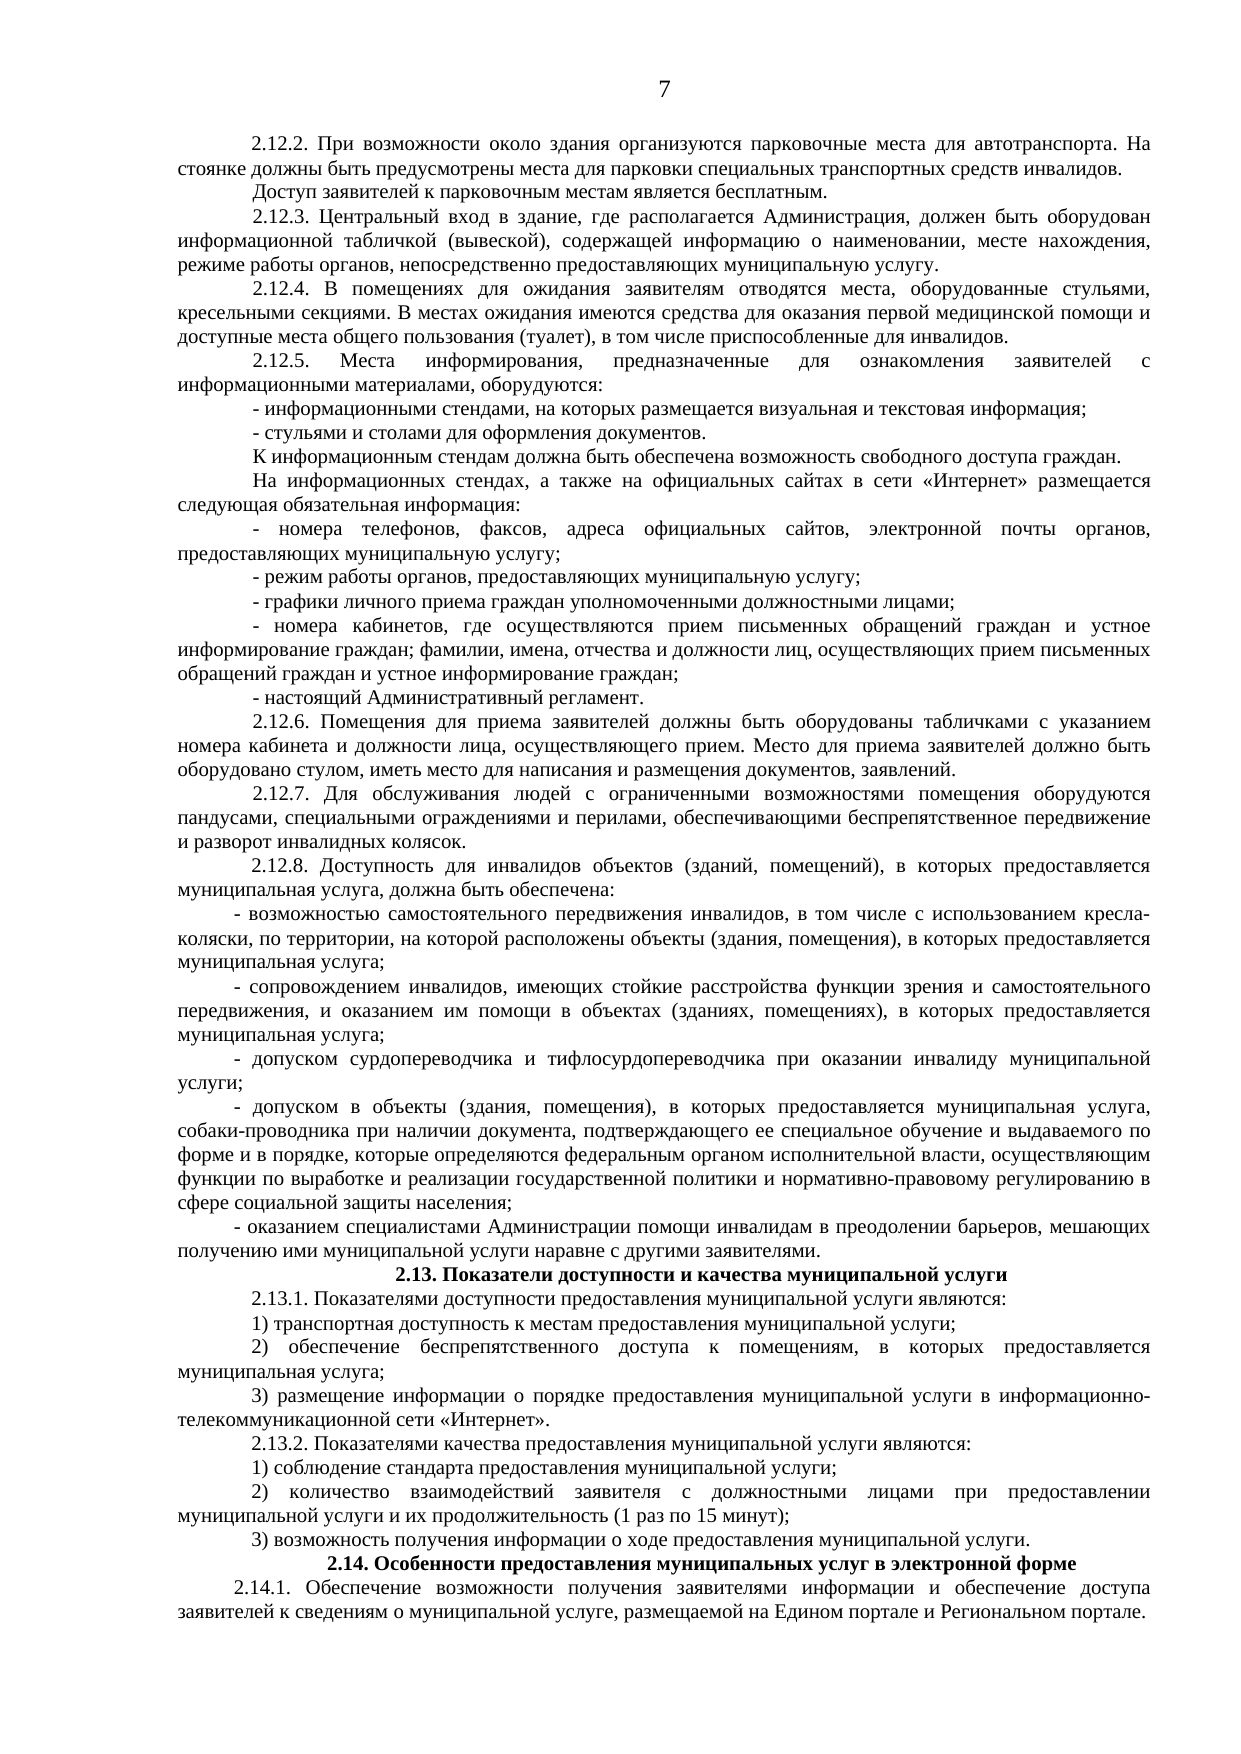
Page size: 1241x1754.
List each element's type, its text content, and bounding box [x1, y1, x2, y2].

text - возможностью самостоятельного передвижения инвалидов, в том числе с использованием кресла-коляски, по территории, на которой расположены объекты (здания, помещения), в которых предоставляется муниципальная услуга; [177, 901, 1152, 973]
text 2.13.2. Показателями качества предоставления муниципальной услуги являются: [177, 1431, 1152, 1455]
text - стульями и столами для оформления документов. [177, 420, 1152, 444]
text - режим работы органов, предоставляющих муниципальную услугу; [177, 564, 1152, 588]
text - информационными стендами, на которых размещается визуальная и текстовая информация; [177, 396, 1152, 420]
text На информационных стендах, а также на официальных сайтах в сети «Интернет» размещается следующая обязательная информация: [177, 468, 1152, 516]
text 2.12.8. Доступность для инвалидов объектов (зданий, помещений), в которых предоставляется муниципальная услуга, должна быть обеспечена: [177, 853, 1152, 901]
text 2.12.4. В помещениях для ожидания заявителям отводятся места, оборудованные стульями, кресельными секциями. В местах ожидания имеются средства для оказания первой медицинской помощи и доступные места общего пользования (туалет), в том числе приспособленные для инвалидов. [177, 276, 1152, 348]
text - сопровождением инвалидов, имеющих стойкие расстройства функции зрения и самостоятельного передвижения, и оказанием им помощи в объектах (зданиях, помещениях), в которых предоставляется муниципальная услуга; [177, 973, 1152, 1046]
text - номера телефонов, факсов, адреса официальных сайтов, электронной почты органов, предоставляющих муниципальную услугу; [177, 516, 1152, 564]
text 2.12.3. Центральный вход в здание, где располагается Администрация, должен быть оборудован информационной табличкой (вывеской), содержащей информацию о наименовании, месте нахождения, режиме работы органов, непосредственно предоставляющих муниципальную услугу. [177, 203, 1152, 276]
text 1) соблюдение стандарта предоставления муниципальной услуги; [177, 1455, 1152, 1479]
text 2.12.6. Помещения для приема заявителей должны быть оборудованы табличками с указанием номера кабинета и должности лица, осуществляющего прием. Место для приема заявителей должно быть оборудовано стулом, иметь место для написания и размещения документов, заявлений. [177, 709, 1152, 781]
text - графики личного приема граждан уполномоченными должностными лицами; [177, 588, 1152, 613]
text 2.12.2. При возможности около здания организуются парковочные места для автотранспорта. На стоянке должны быть предусмотрены места для парковки специальных транспортных средств инвалидов. [177, 131, 1152, 179]
text 2.14. Особенности предоставления муниципальных услуг в электронной форме [177, 1551, 1152, 1575]
text - номера кабинетов, где осуществляются прием письменных обращений граждан и устное информирование граждан; фамилии, имена, отчества и должности лиц, осуществляющих прием письменных обращений граждан и устное информирование граждан; [177, 613, 1152, 685]
text - оказанием специалистами Администрации помощи инвалидам в преодолении барьеров, мешающих получению ими муниципальной услуги наравне с другими заявителями. [177, 1214, 1152, 1262]
text - настоящий Административный регламент. [177, 685, 1152, 709]
text 2.13.1. Показателями доступности предоставления муниципальной услуги являются: [177, 1286, 1152, 1310]
text - допуском сурдопереводчика и тифлосурдопереводчика при оказании инвалиду муниципальной услуги; [177, 1046, 1152, 1094]
text 2) количество взаимодействий заявителя с должностными лицами при предоставлении муниципальной услуги и их продолжительность (1 раз по 15 минут); [177, 1479, 1152, 1527]
text Доступ заявителей к парковочным местам является бесплатным. [177, 179, 1152, 203]
text 2.14.1. Обеспечение возможности получения заявителями информации и обеспечение доступа заявителей к сведениям о муниципальной услуге, размещаемой на Едином портале и Региональном портале. [177, 1575, 1152, 1623]
text - допуском в объекты (здания, помещения), в которых предоставляется муниципальная услуга, собаки-проводника при наличии документа, подтверждающего ее специальное обучение и выдаваемого по форме и в порядке, которые определяются федеральным органом исполнительной власти, осуществляющим функции по выработке и реализации государственной политики и нормативно-правовому регулированию в сфере социальной защиты населения; [177, 1094, 1152, 1214]
text К информационным стендам должна быть обеспечена возможность свободного доступа граждан. [177, 444, 1152, 468]
text 3) размещение информации о порядке предоставления муниципальной услуги в информационно-телекоммуникационной сети «Интернет». [177, 1383, 1152, 1431]
text 2.13. Показатели доступности и качества муниципальной услуги [177, 1262, 1152, 1286]
text 2) обеспечение беспрепятственного доступа к помещениям, в которых предоставляется муниципальная услуга; [177, 1334, 1152, 1383]
text 1) транспортная доступность к местам предоставления муниципальной услуги; [177, 1310, 1152, 1334]
text 3) возможность получения информации о ходе предоставления муниципальной услуги. [177, 1527, 1152, 1551]
text 2.12.7. Для обслуживания людей с ограниченными возможностями помещения оборудуются пандусами, специальными ограждениями и перилами, обеспечивающими беспрепятственное передвижение и разворот инвалидных колясок. [177, 781, 1152, 853]
text 2.12.5. Места информирования, предназначенные для ознакомления заявителей с информационными материалами, оборудуются: [177, 348, 1152, 396]
